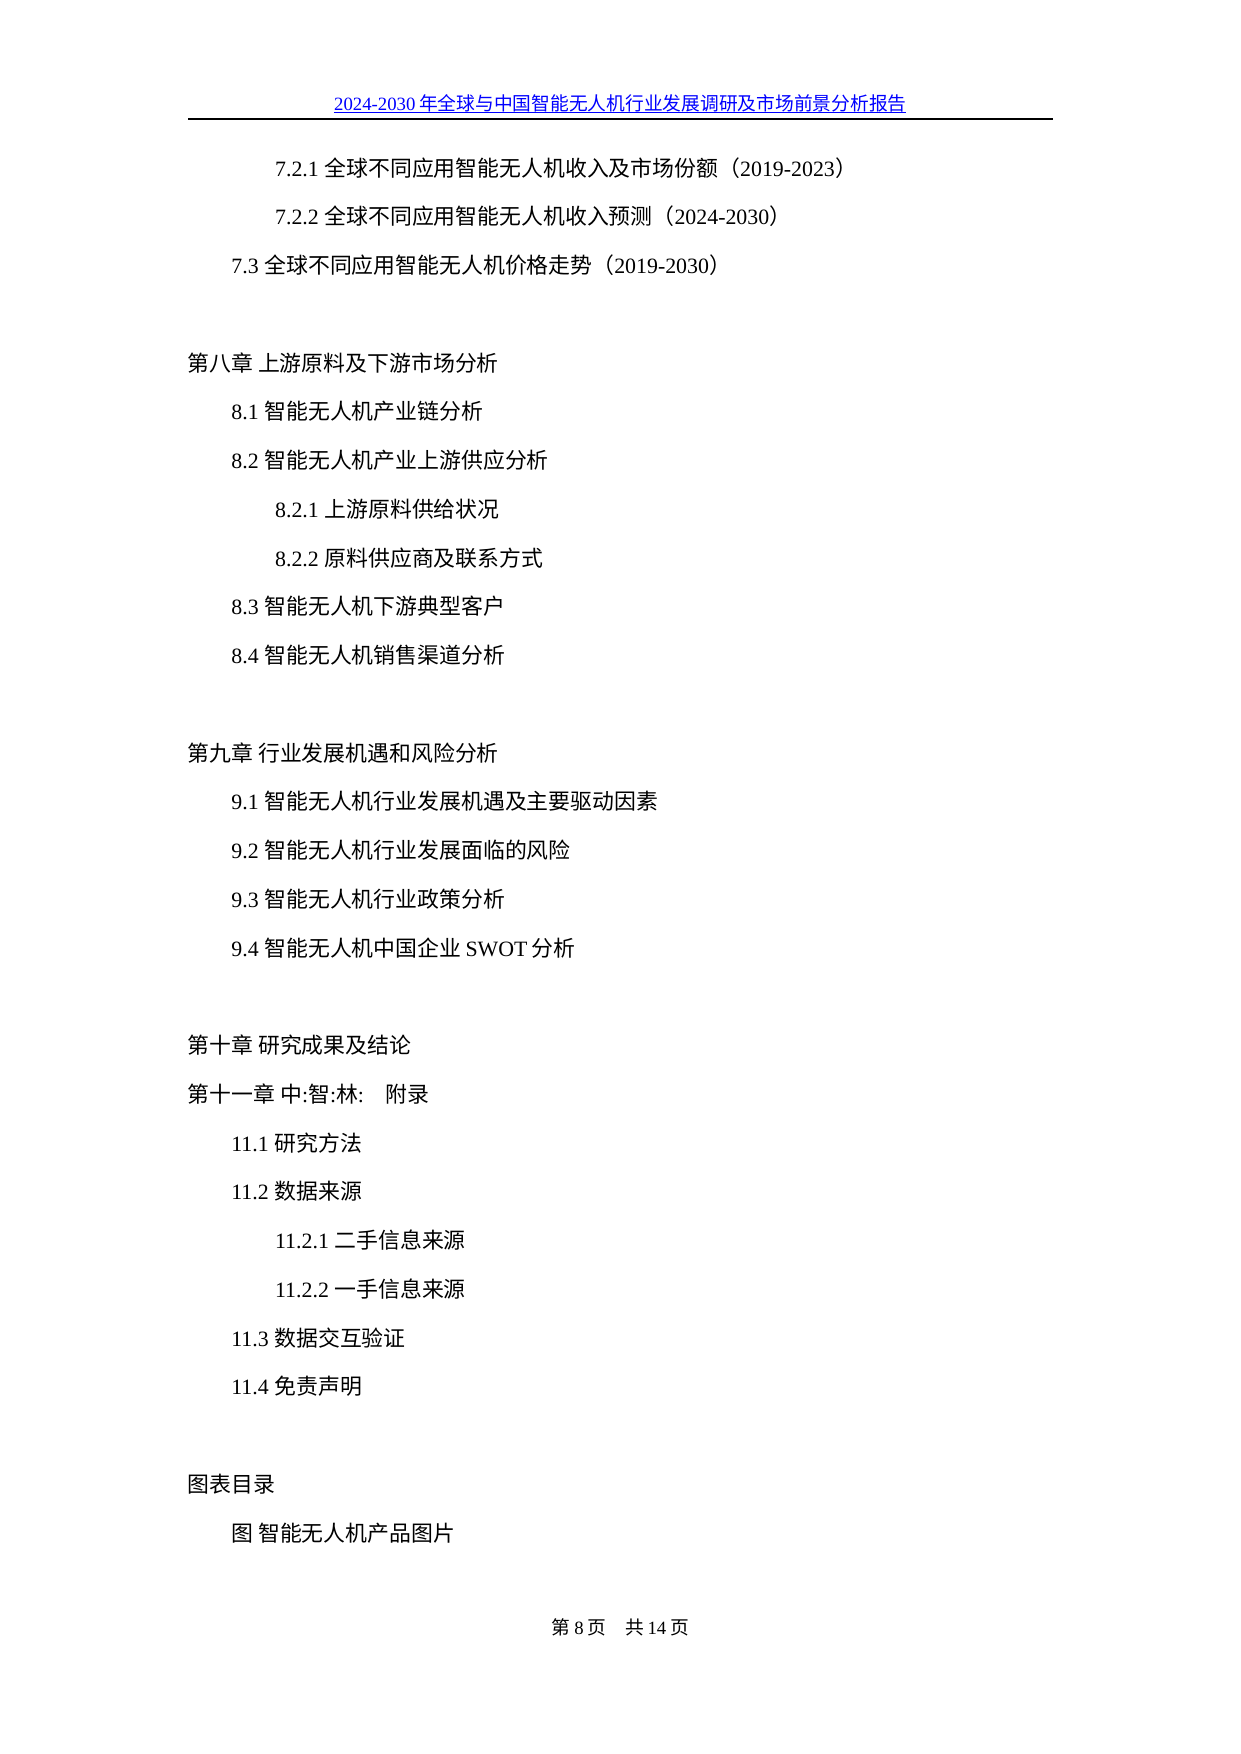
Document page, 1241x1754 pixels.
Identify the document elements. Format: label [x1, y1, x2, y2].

text [187, 150, 1053, 1548]
